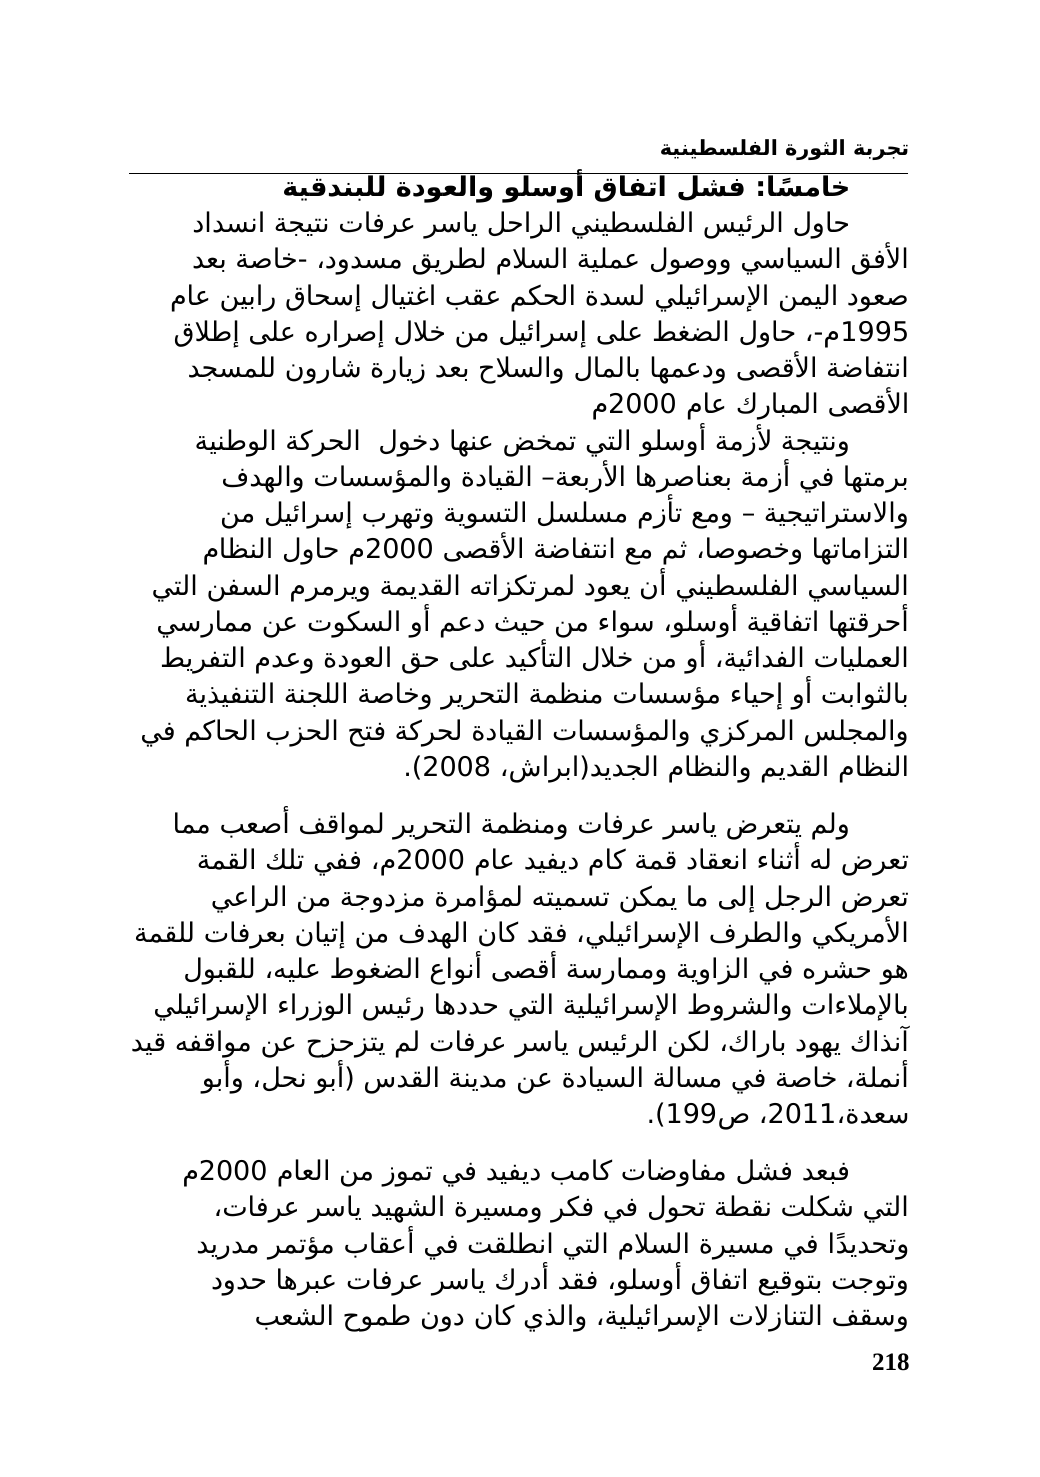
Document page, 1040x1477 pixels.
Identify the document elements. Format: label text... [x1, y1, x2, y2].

text حاول الرئيس الفلسطيني الراحل ياسر عرفات نتيجة انسداد الأفق السياسي ووصول عملية السلام لطريق مسدود، -خاصة بعد صعود اليمن الإسرائيلي لسدة الحكم عقب اغتيال إسحاق رابين عام1995م-، حاول الضغط على إسرائيل من خلال إصراره على إطلاق انتفاضة الأقصى ودعمها بالمال والسلاح بعد زيارة شارون للمسجد الأقصى المبارك عام 2000م [130, 208, 909, 420]
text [130, 1156, 909, 1332]
subtitle خامسًا: فشل اتفاق أوسلو والعودة للبندقية [130, 171, 909, 203]
text ونتيجة لأزمة أوسلو التي تمخض عنها دخول الحركة الوطنية برمتها في أزمة بعناصرها الأربعة– القيادة والمؤسسات والهدف والاستراتيجية – ومع تأزم مسلسل التسوية وتهرب إسرائيل من التزاماتها وخصوصا، ثم مع انتفاضة الأقصى 2000م حاول النظام السياسي الفلسطيني أن يعود لمرتكزاته القديمة ويرمرم السفن التي أحرقتها اتفاقية أوسلو، سواء من حيث دعم أو السكوت عن ممارسي العمليات الفدائية، أو من خلال التأكيد على حق العودة وعدم التفريط بالثوابت أو إحياء مؤسسات منظمة التحرير وخاصة اللجنة التنفيذية والمجلس المركزي والمؤسسات القيادة لحركة فتح الحزب الحاكم في النظام القديم والنظام الجديد(ابراش، 2008). [130, 425, 909, 783]
text ولم يتعرض ياسر عرفات ومنظمة التحرير لمواقف أصعب مما تعرض له أثناء انعقاد قمة كام ديفيد عام 2000م، ففي تلك القمة تعرض الرجل إلى ما يمكن تسميته لمؤامرة مزدوجة من الراعي الأمريكي والطرف الإسرائيلي، فقد كان الهدف من إتيان بعرفات للقمة هو حشره في الزاوية وممارسة أقصى أنواع الضغوط عليه، للقبول بالإملاءات والشروط الإسرائيلية التي حددها رئيس الوزراء الإسرائيلي آنذاك يهود باراك، لكن الرئيس ياسر عرفات لم يتزحزح عن مواقفه قيد أنملة، خاصة في مسالة السيادة عن مدينة القدس (أبو نحل، وأبو سعدة،2011، ص199). [130, 808, 909, 1130]
